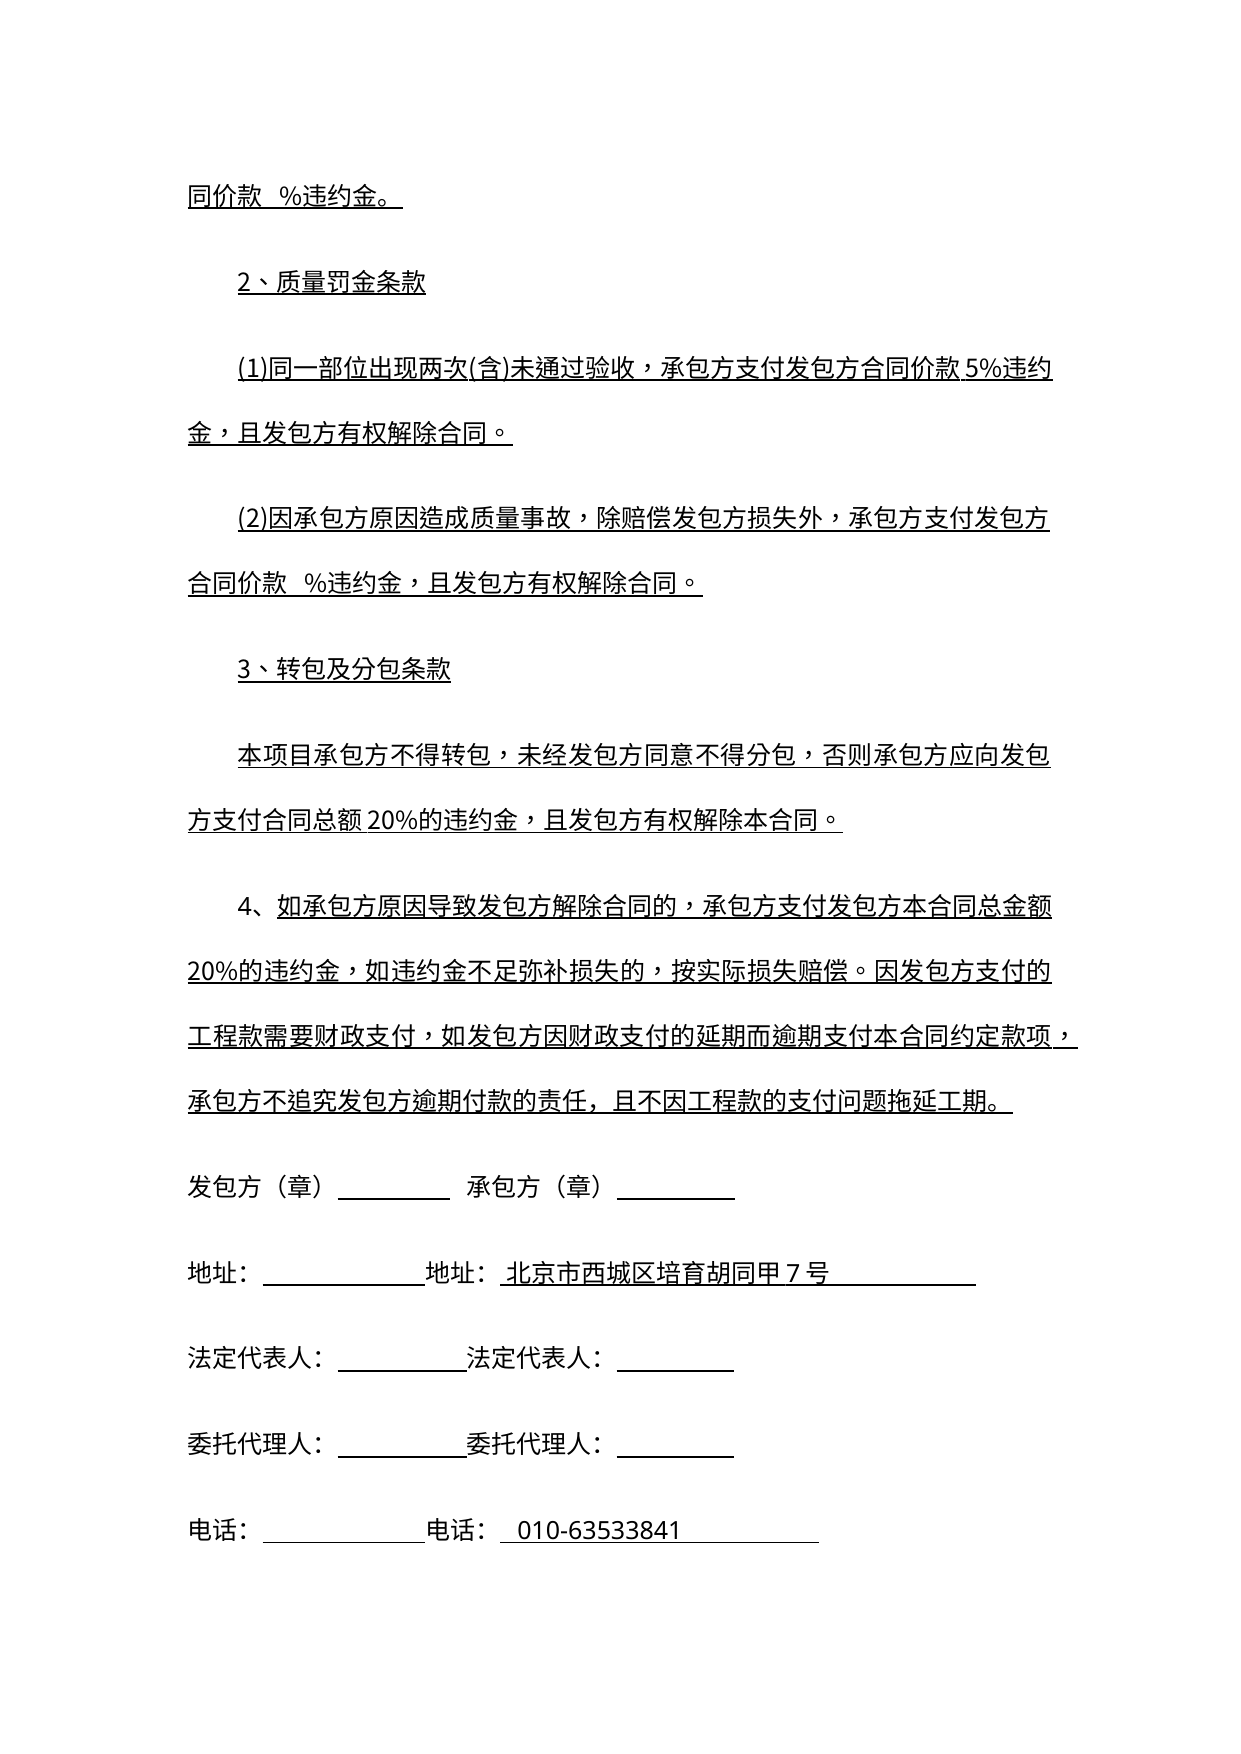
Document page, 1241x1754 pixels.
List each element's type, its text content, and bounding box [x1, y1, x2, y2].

list 如承包方原因导致发包方解除合同的，承包方支付发包方本合同总金额20%的违约金，如违约金不足弥补损失的，按实际损失赔偿。因发包方支付的工程款需要财政支付，如发包方因财政支付的延期而逾期支付本合同约定款项，承包方不追究发包方逾期付款的责任，且不因工程款的支付问题拖延工期。 [187, 1048, 1053, 1132]
text 电话： 电话： 010-63533841 [187, 1496, 1053, 1561]
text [187, 162, 1053, 227]
text 法定代表人： 法定代表人： [187, 1324, 1053, 1389]
text 地址： 地址： 北京市西城区培育胡同甲7号 [187, 1239, 1053, 1304]
text 发包方（章） 承包方（章） [187, 1153, 1053, 1218]
text 2、质量罚金条款 [187, 248, 1053, 313]
text (2)因承包方原因造成质量事故，除赔偿发包方损失外，承包方支付发包方合同价款 %违约金，且发包方有权解除合同。 [187, 484, 1053, 614]
list 如承包方原因导致发包方解除合同的，承包方支付发包方本合同总金额20%的违约金，如违约金不足弥补损失的，按实际损失赔偿。因发包方支付的工程款需要财政支付，如发包方因财政支付的延期而逾期支付本合同约定款项，承包方不追究发包方逾期付款的责任，且不因工程款的支付问题拖延工期。 [187, 872, 1053, 1047]
text 委托代理人： 委托代理人： [187, 1410, 1053, 1475]
text (1)同一部位出现两次(含)未通过验收，承包方支付发包方合同价款5%违约金，且发包方有权解除合同。 [187, 334, 1053, 464]
text 本项目承包方不得转包，未经发包方同意不得分包，否则承包方应向发包方支付合同总额20%的违约金，且发包方有权解除本合同。 [187, 721, 1053, 851]
text 3、转包及分包条款 [187, 635, 1053, 700]
